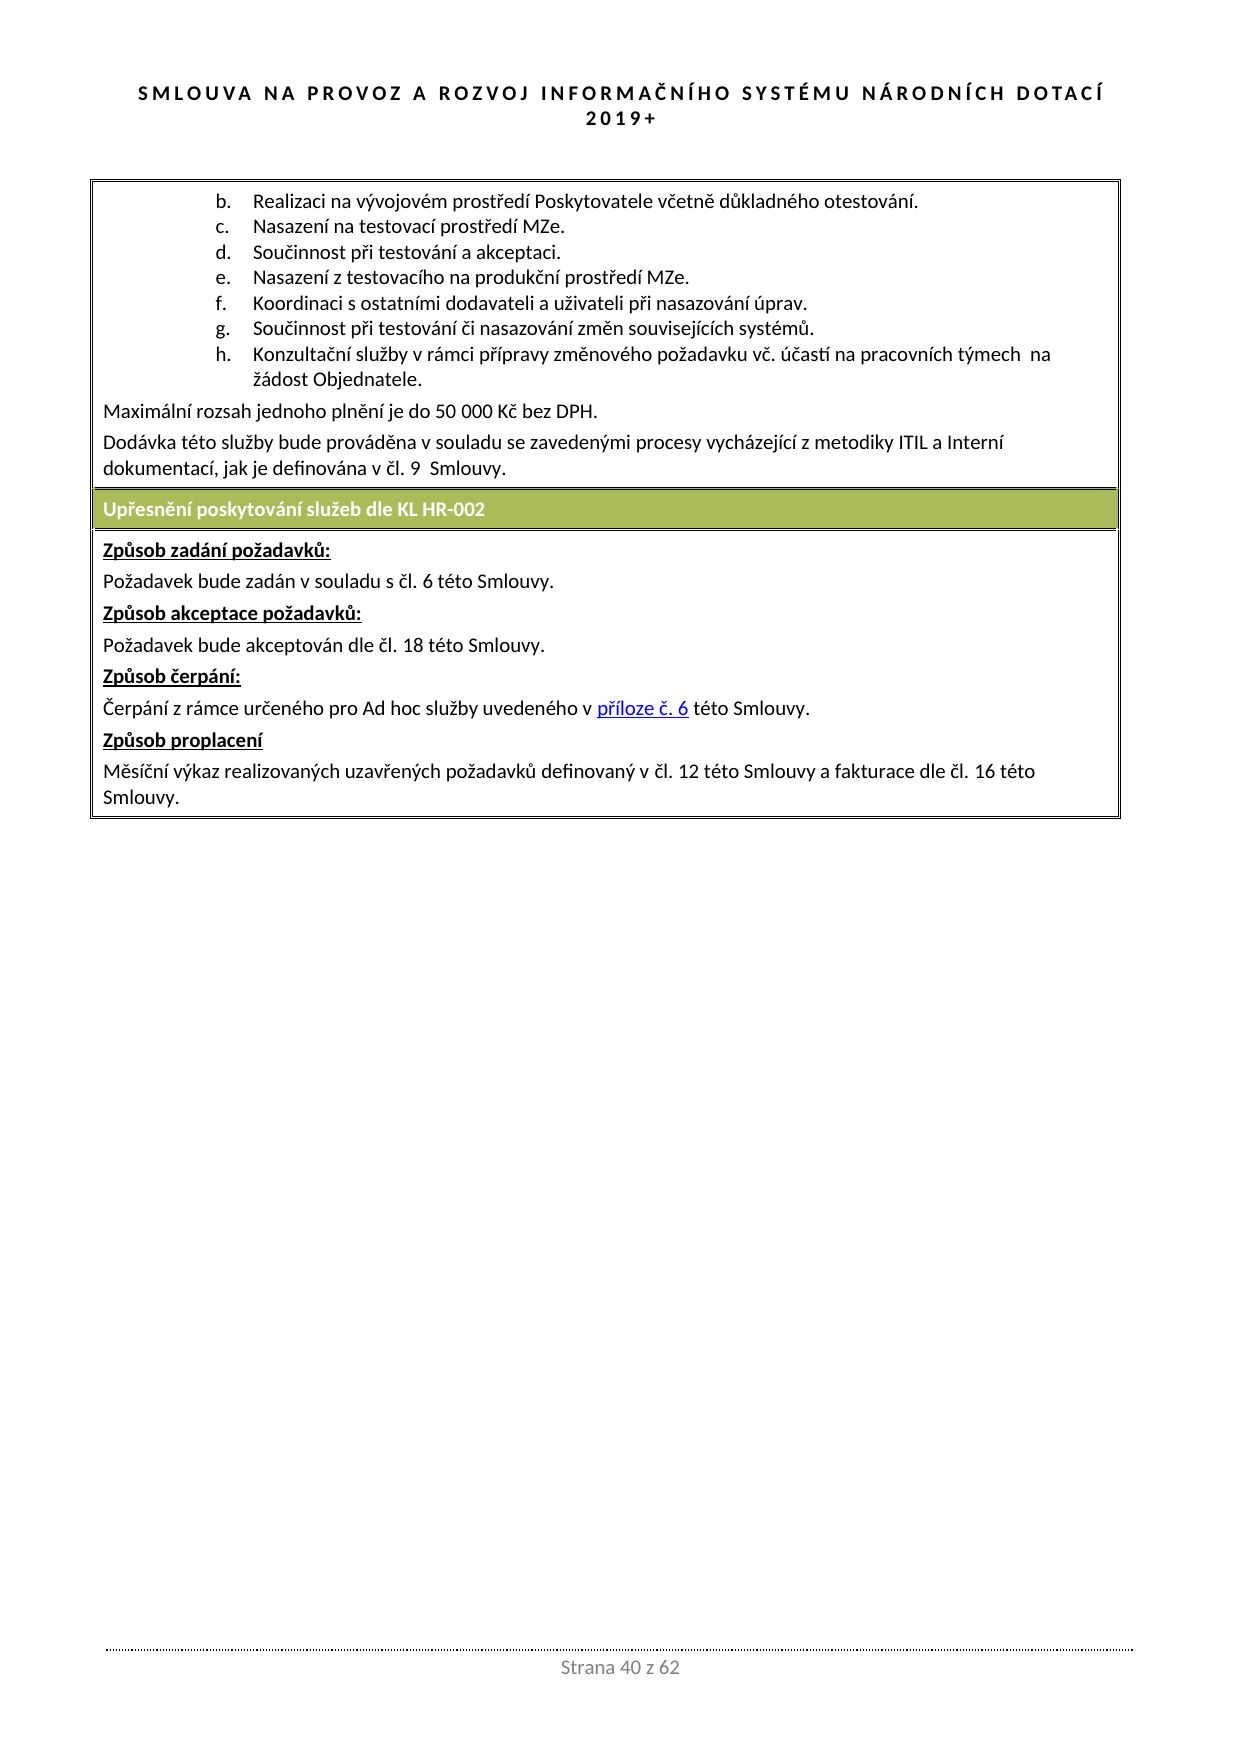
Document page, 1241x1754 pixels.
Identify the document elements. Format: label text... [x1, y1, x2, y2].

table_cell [93, 182, 1118, 487]
table_cell Způsob zadání požadavků: Požadavek bude zadán v souladu s čl. 6 této Smlouvy. Způsob akceptace požadavků: Požadavek bude akceptován dle čl. 18 této Smlouvy. Způsob čerpání: Čerpání z rámce určeného pro Ad hoc služby uvedeného v příloze č. 6 této Smlouvy. Způsob proplacení Měsíční výkaz realizovaných uzavřených požadavků definovaný v čl. 12 této Smlouvy a fakturace dle čl. 16 této Smlouvy. [93, 528, 1118, 816]
table_cell Upřesnění poskytování služeb dle KL HR-002 [93, 487, 1118, 528]
